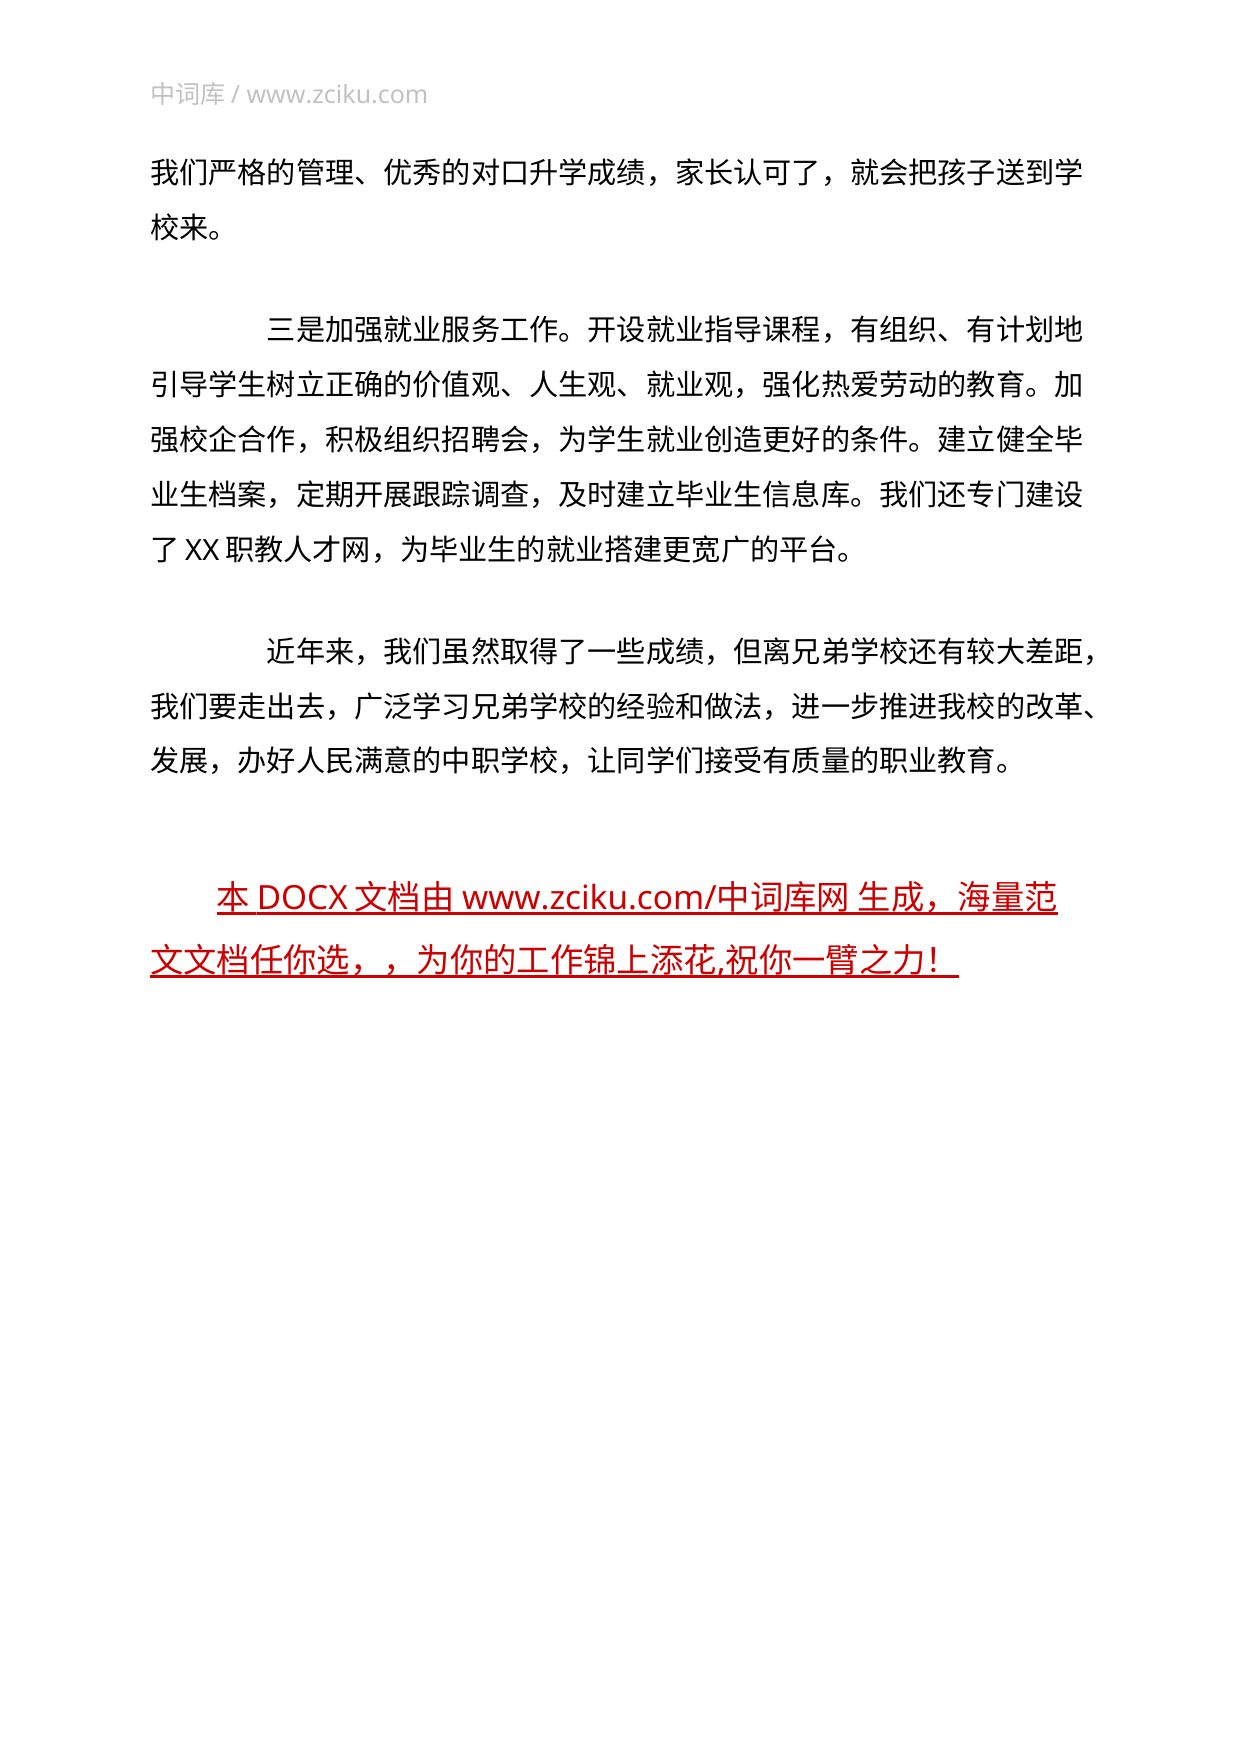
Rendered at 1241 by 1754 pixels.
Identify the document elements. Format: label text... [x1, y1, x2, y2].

text 本DOCX文档由 www.zciku.com/中词库网 生成，海量范文文档任你选，，为你的工作锦上添花,祝你一臂之力！ [150, 871, 1090, 982]
text 三是加强就业服务工作。开设就业指导课程，有组织、有计划地引导学生树立正确的价值观、人生观、就业观，强化热爱劳动的教育。加强校企合作，积极组织招聘会，为学生就业创造更好的条件。建立健全毕业生档案，定期开展跟踪调查，及时建立毕业生信息库。我们还专门建设了XX职教人才网，为毕业生的就业搭建更宽广的平台。 [150, 307, 1090, 569]
text 近年来，我们虽然取得了一些成绩，但离兄弟学校还有较大差距，我们要走出去，广泛学习兄弟学校的经验和做法，进一步推进我校的改革、发展，办好人民满意的中职学校，让同学们接受有质量的职业教育。 [150, 628, 1090, 780]
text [150, 150, 1090, 247]
